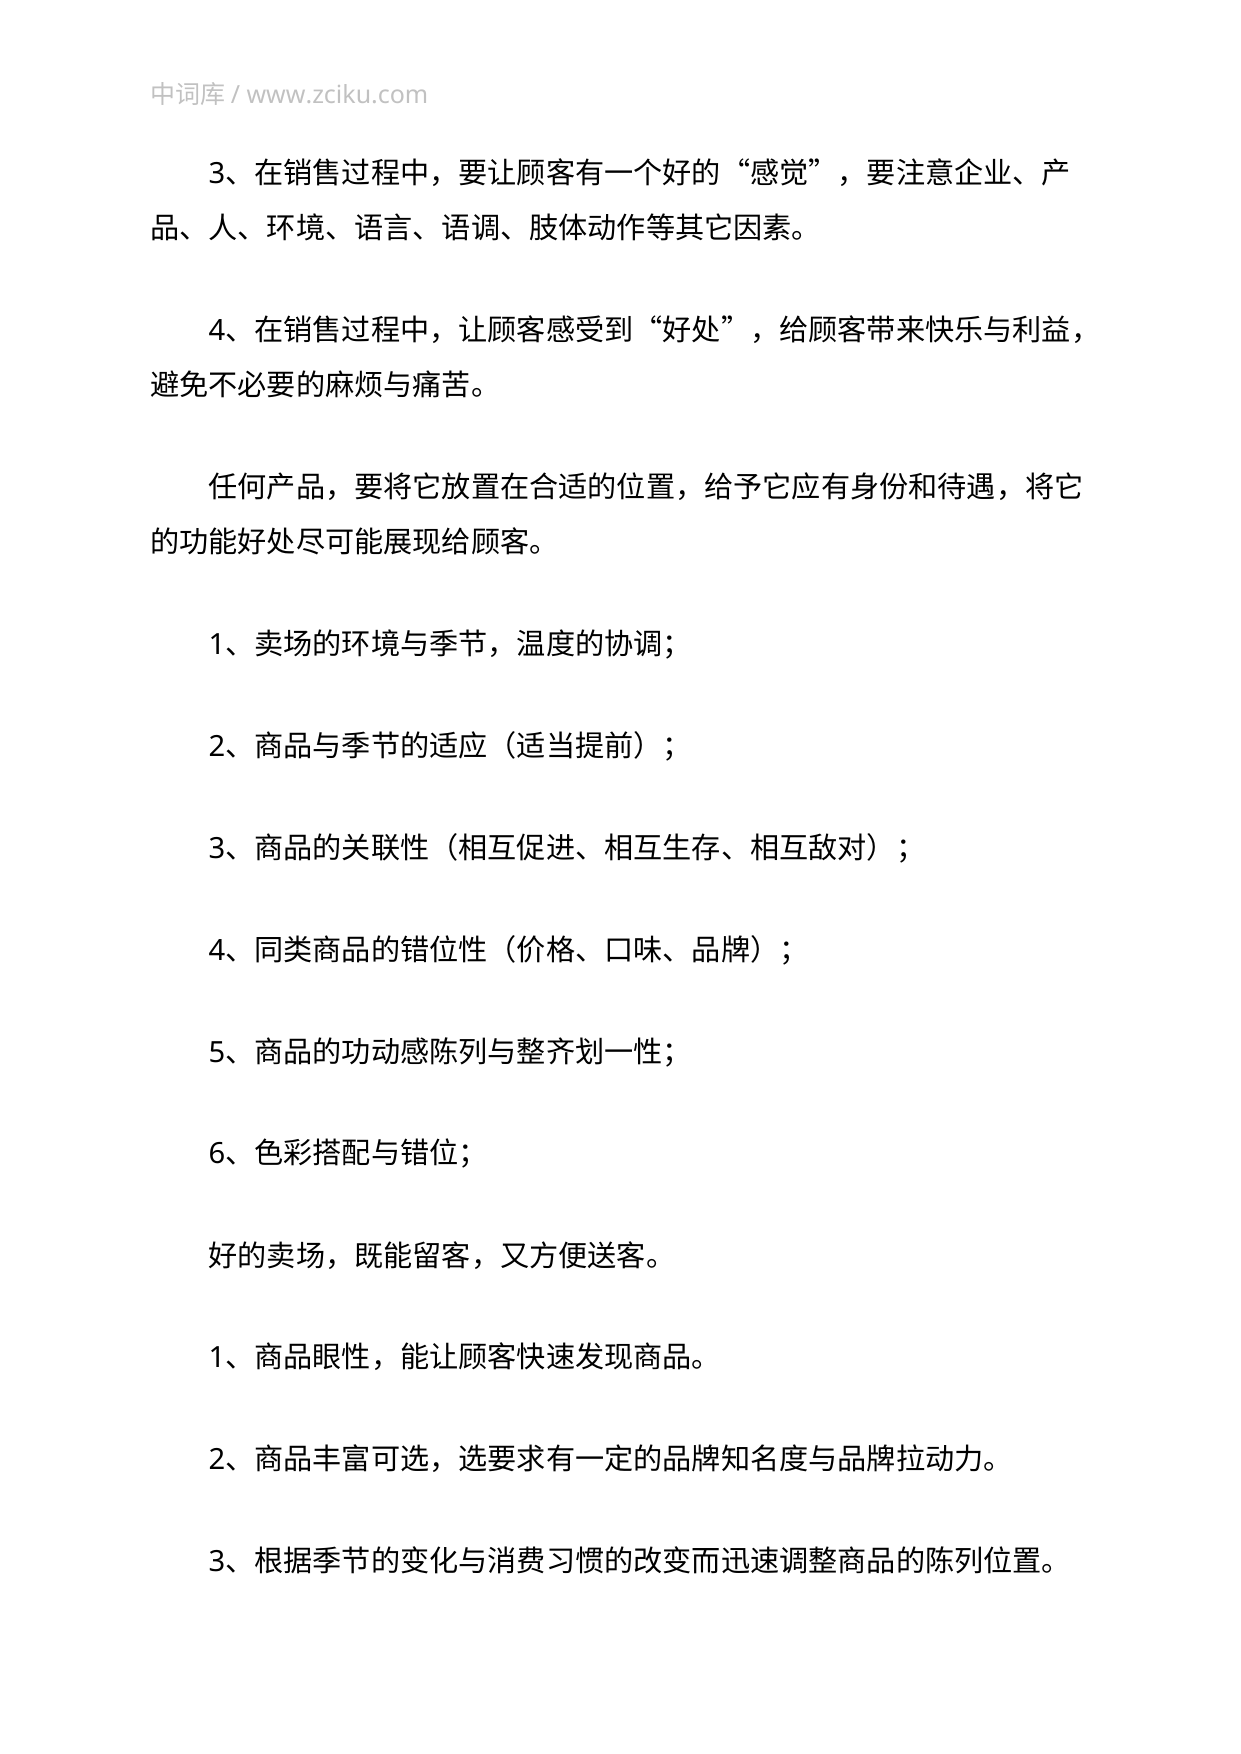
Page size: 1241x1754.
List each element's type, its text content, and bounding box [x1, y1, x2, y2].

text 1、卖场的环境与季节，温度的协调； [150, 620, 1090, 663]
text 6、色彩搭配与错位； [150, 1130, 1090, 1172]
text 4、在销售过程中，让顾客感受到“好处”，给顾客带来快乐与利益，避免不必要的麻烦与痛苦。 [150, 307, 1090, 404]
text 1、商品眼性，能让顾客快速发现商品。 [150, 1334, 1090, 1376]
text 3、在销售过程中，要让顾客有一个好的“感觉”，要注意企业、产品、人、环境、语言、语调、肢体动作等其它因素。 [150, 150, 1090, 247]
text 任何产品，要将它放置在合适的位置，给予它应有身份和待遇，将它的功能好处尽可能展现给顾客。 [150, 463, 1090, 561]
text 2、商品丰富可选，选要求有一定的品牌知名度与品牌拉动力。 [150, 1436, 1090, 1478]
text 2、商品与季节的适应（适当提前）； [150, 722, 1090, 764]
text 3、根据季节的变化与消费习惯的改变而迅速调整商品的陈列位置。 [150, 1538, 1090, 1580]
text 3、商品的关联性（相互促进、相互生存、相互敌对）； [150, 824, 1090, 867]
text 5、商品的功动感陈列与整齐划一性； [150, 1028, 1090, 1071]
text 4、同类商品的错位性（价格、口味、品牌）； [150, 926, 1090, 968]
text 好的卖场，既能留客，又方便送客。 [150, 1232, 1090, 1274]
